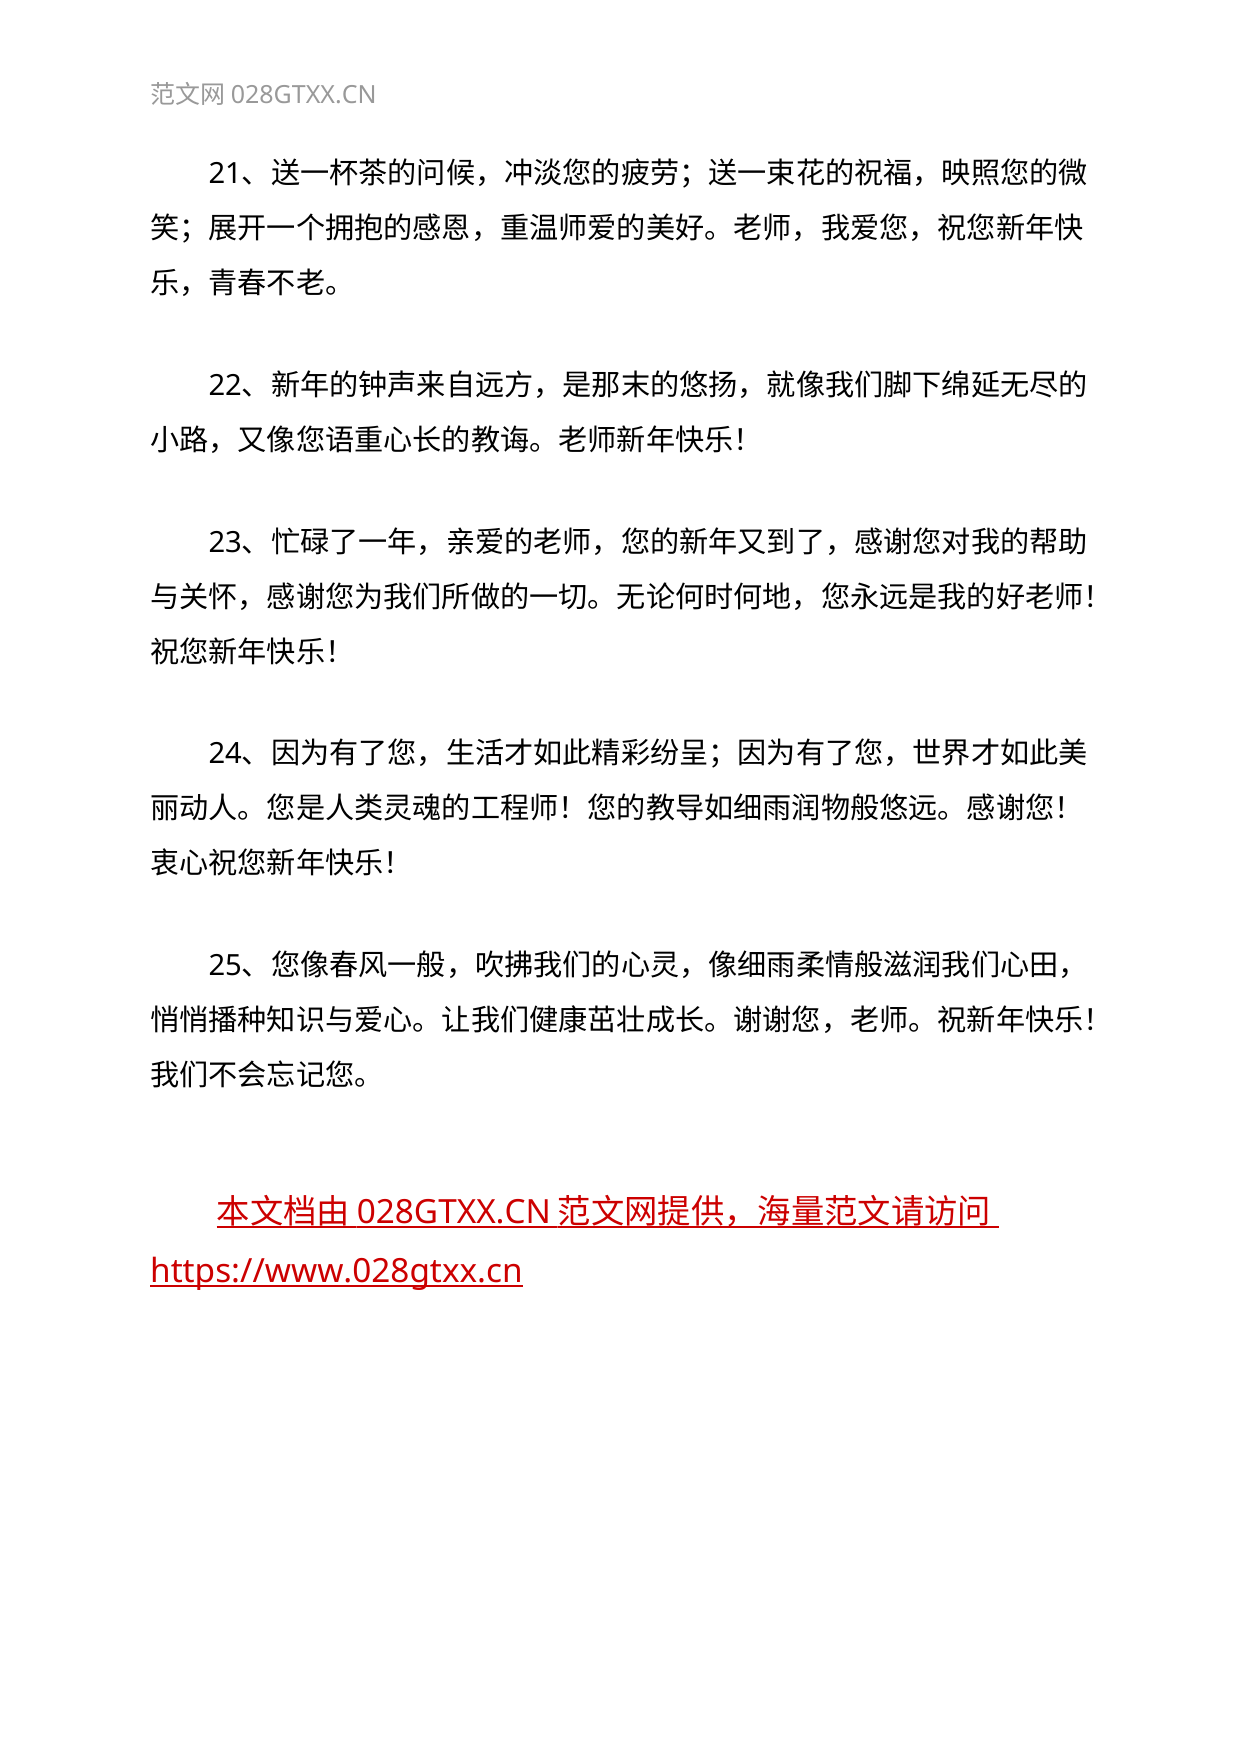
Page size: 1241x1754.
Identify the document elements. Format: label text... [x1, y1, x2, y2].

text 22、新年的钟声来自远方，是那末的悠扬，就像我们脚下绵延无尽的小路，又像您语重心长的教诲。老师新年快乐！ [150, 362, 1090, 459]
text 21、送一杯茶的问候，冲淡您的疲劳；送一束花的祝福，映照您的微笑；展开一个拥抱的感恩，重温师爱的美好。老师，我爱您，祝您新年快乐，青春不老。 [150, 150, 1090, 302]
text 本文档由028GTXX.CN范文网提供，海量范文请访问 https://www.028gtxx.cn [150, 1185, 1090, 1292]
text 25、您像春风一般，吹拂我们的心灵，像细雨柔情般滋润我们心田，悄悄播种知识与爱心。让我们健康茁壮成长。谢谢您，老师。祝新年快乐！我们不会忘记您。 [150, 942, 1090, 1094]
text 24、因为有了您，生活才如此精彩纷呈；因为有了您，世界才如此美丽动人。您是人类灵魂的工程师！您的教导如细雨润物般悠远。感谢您！衷心祝您新年快乐！ [150, 730, 1090, 882]
text 23、忙碌了一年，亲爱的老师，您的新年又到了，感谢您对我的帮助与关怀，感谢您为我们所做的一切。无论何时何地，您永远是我的好老师！祝您新年快乐！ [150, 518, 1090, 671]
